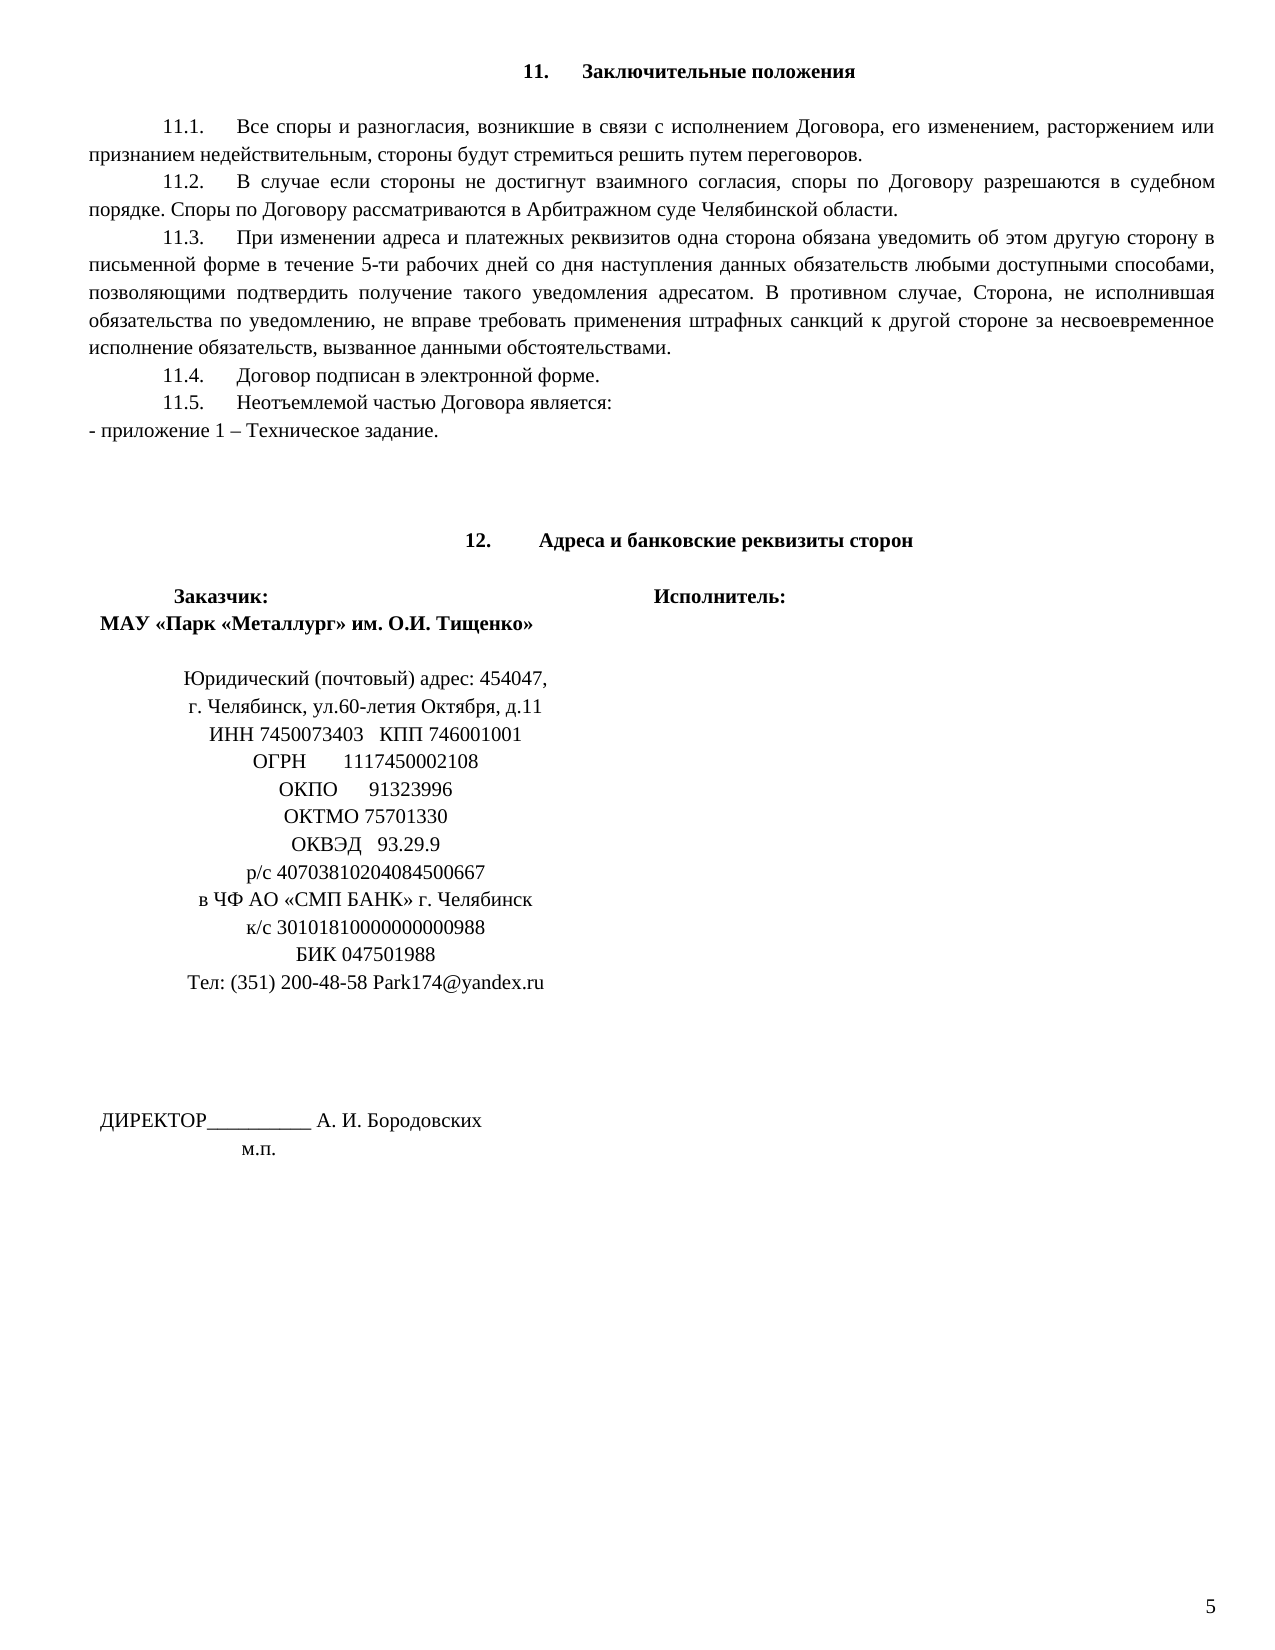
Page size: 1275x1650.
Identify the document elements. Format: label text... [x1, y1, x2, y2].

list При изменении адреса и платежных реквизитов одна сторона обязана уведомить об этом другую сторону в письменной форме в течение 5-ти рабочих дней со дня наступления данных обязательств любыми доступными способами, позволяющими подтвердить получение такого уведомления адресатом. В противном случае, Сторона, не исполнившая обязательства по уведомлению, не вправе требовать применения штрафных санкций к другой стороне за несвоевременное исполнение обязательств, вызванное данными обстоятельствами. [89, 225, 1216, 359]
table_header Заказчик: МАУ «Парк «Металлург» им. О.И. Тищенко» Юридический (почтовый) адрес: 454047, г. Челябинск, ул.60-летия Октября, д.11 ИНН 7450073403 КПП 746001001 ОГРН 1117450002108 ОКПО 91323996 ОКТМО 75701330 ОКВЭД 93.29.9 р/с 40703810204084500667 в ЧФ АО «СМП БАНК» г. Челябинск к/с 30101810000000000988 БИК 047501988 Тел: (351) 200-48-58 Park174@yandex.ru ДИРЕКТОР__________ А. И. Бородовских м.п. [89, 584, 642, 1163]
list Заключительные положения [89, 59, 1216, 83]
table_header Исполнитель: [642, 584, 1216, 1163]
list Неотъемлемой частью Договора является: [89, 390, 1216, 414]
list Договор подписан в электронной форме. [89, 363, 1216, 387]
list - приложение 1 – Техническое задание. [89, 418, 1216, 442]
list Все споры и разногласия, возникшие в связи с исполнением Договора, его изменением, расторжением или признанием недействительным, стороны будут стремиться решить путем переговоров. [89, 114, 1216, 166]
list Адреса и банковские реквизиты сторон [89, 528, 1216, 552]
list В случае если стороны не достигнут взаимного согласия, споры по Договору разрешаются в судебном порядке. Споры по Договору рассматриваются в Арбитражном суде Челябинской области. [89, 169, 1216, 221]
